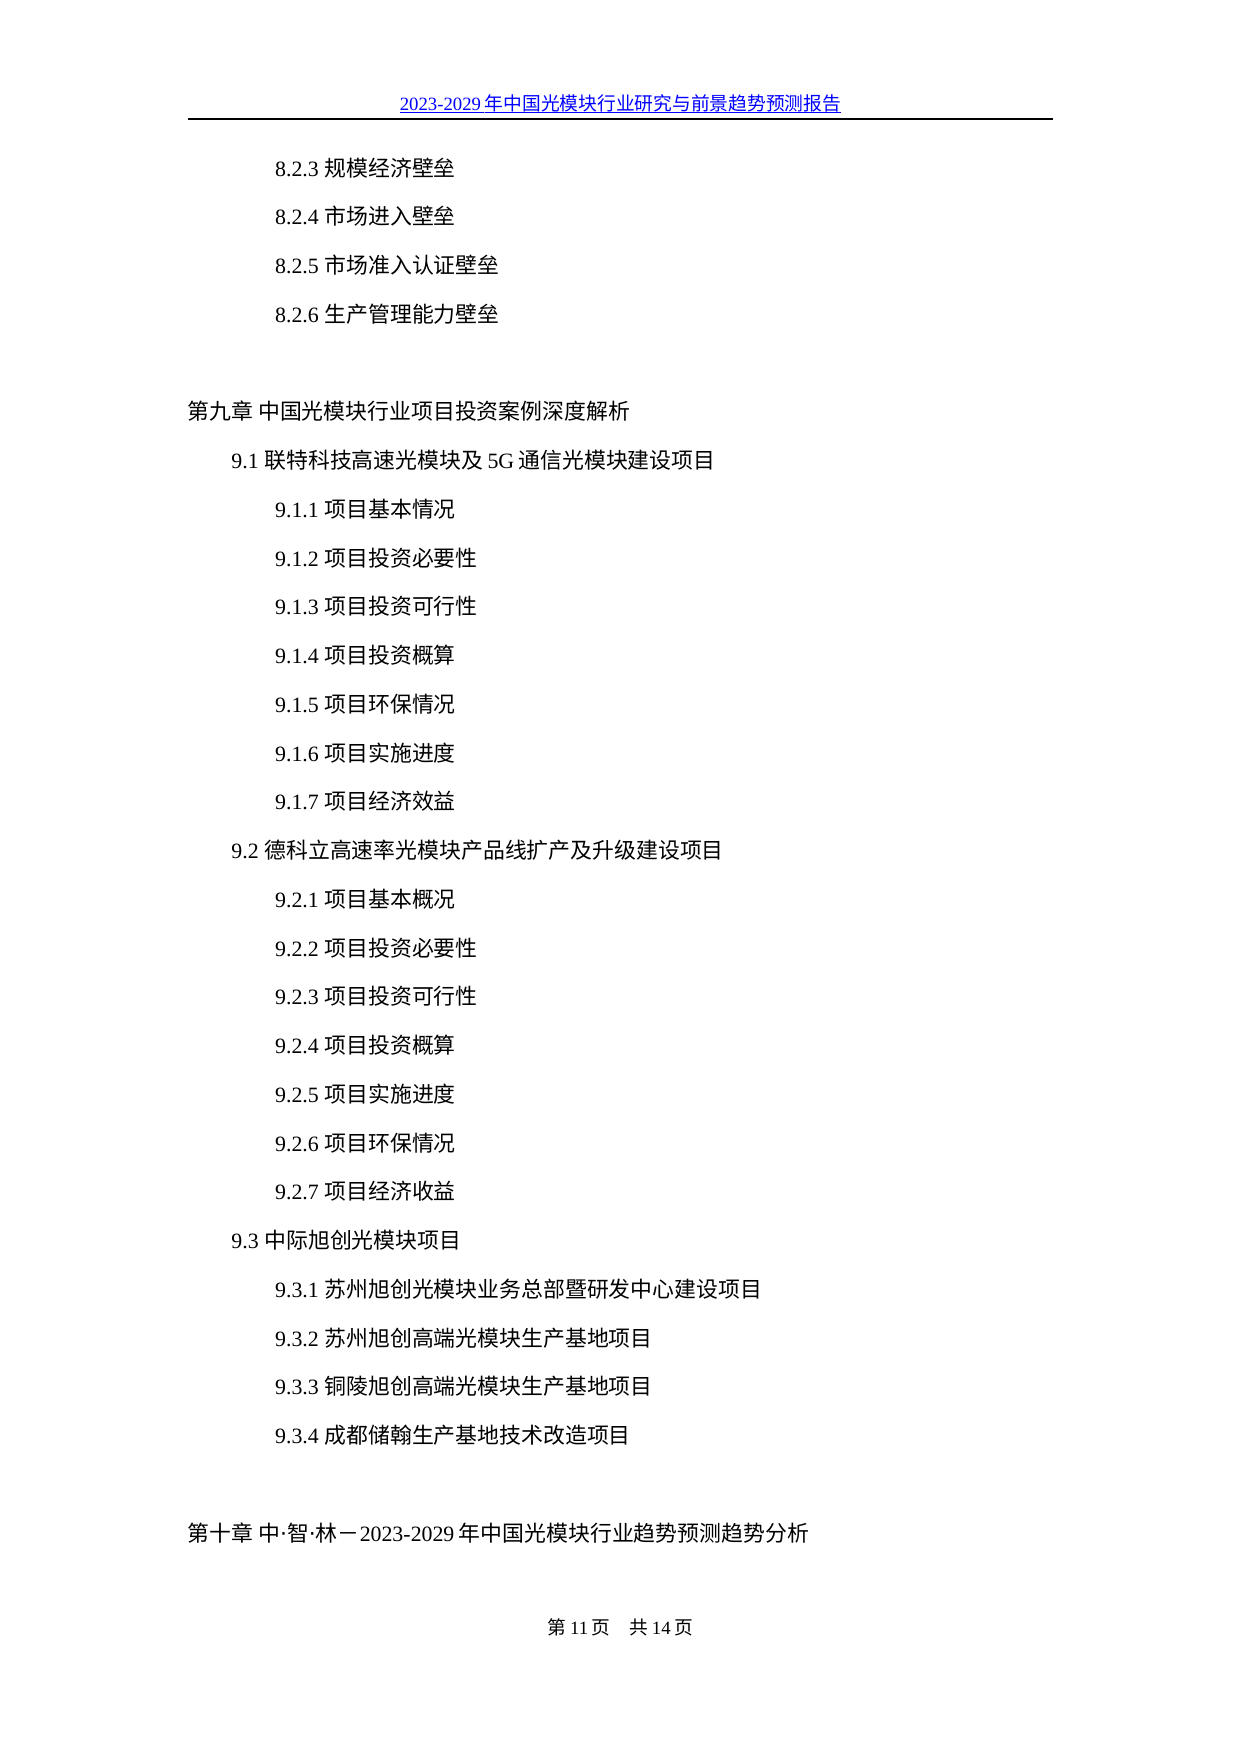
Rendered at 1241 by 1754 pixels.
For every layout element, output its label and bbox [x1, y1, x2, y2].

text [187, 150, 1053, 1548]
